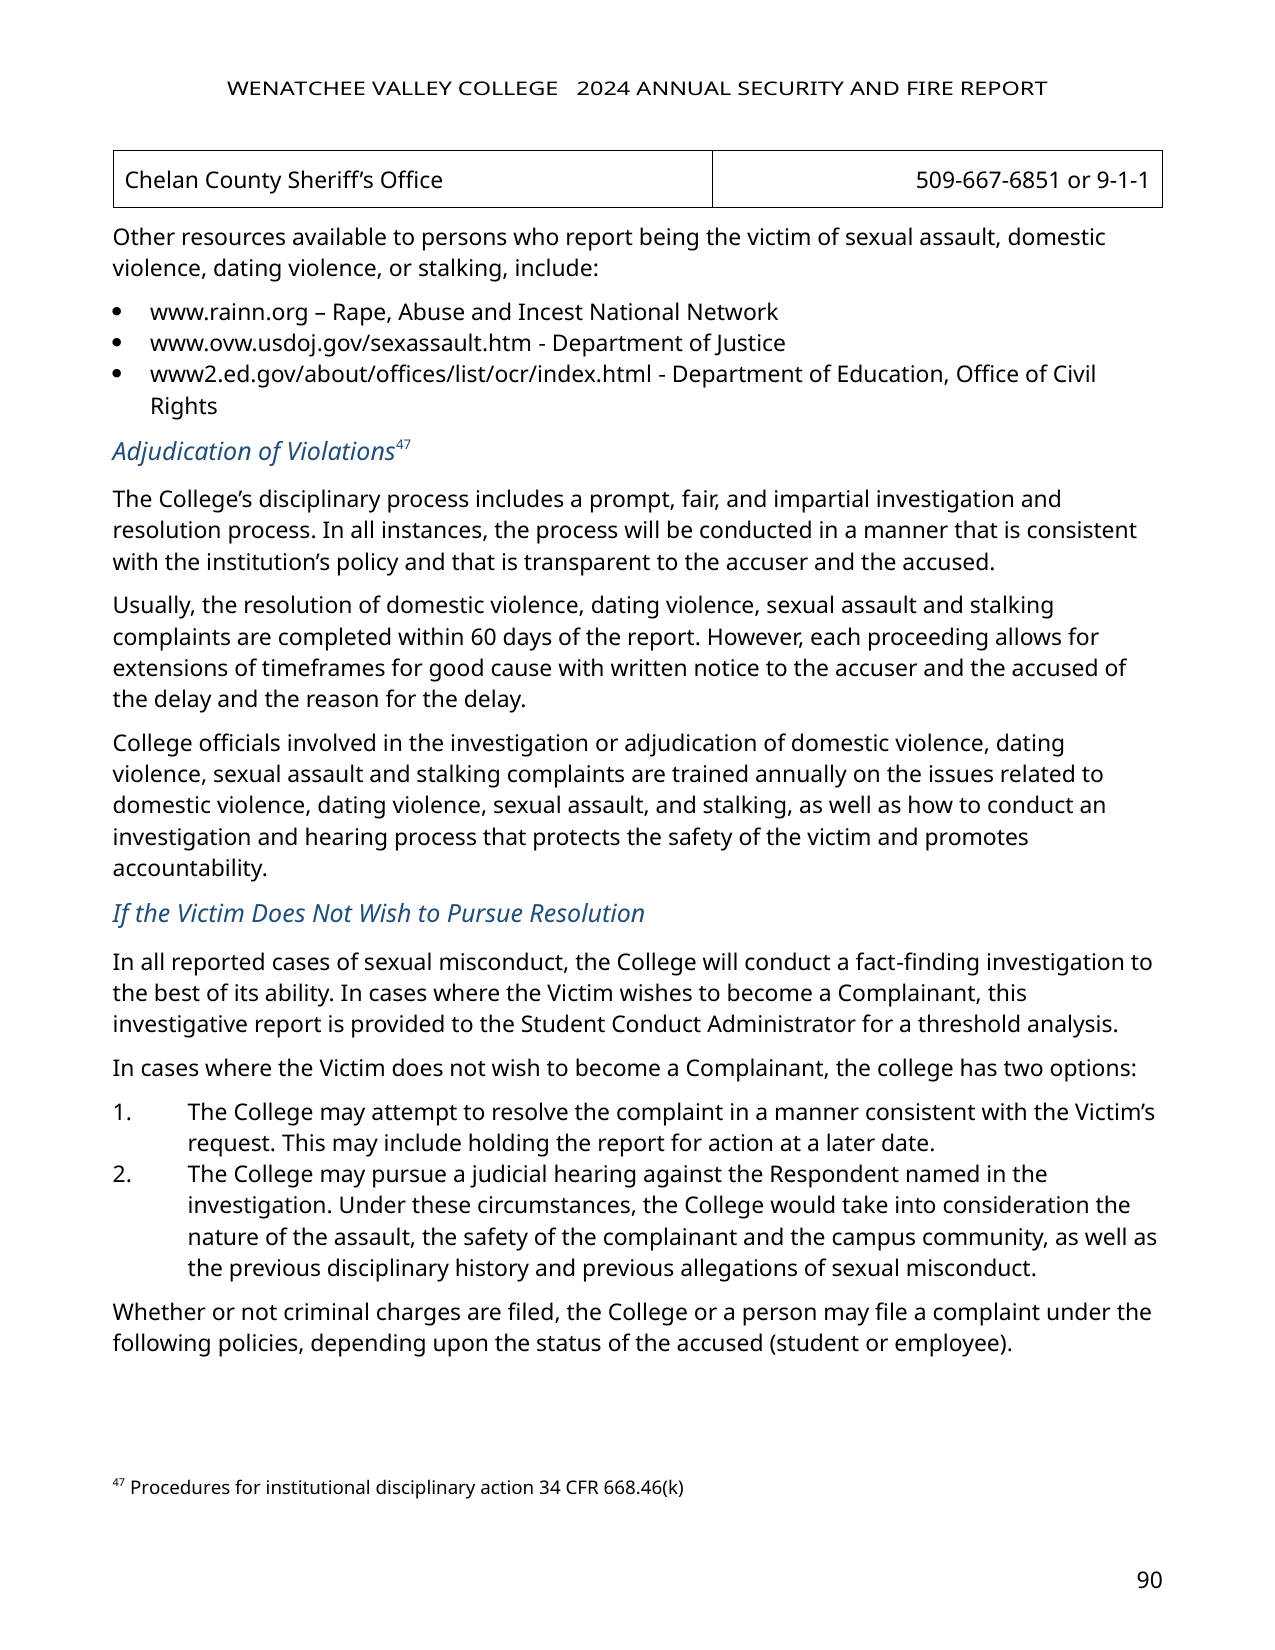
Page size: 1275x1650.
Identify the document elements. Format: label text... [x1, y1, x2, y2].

text Usually, the resolution of domestic violence, dating violence, sexual assault and stalking complaints are completed within 60 days of the report. However, each proceeding allows for extensions of timeframes for good cause with written notice to the accuser and the accused of the delay and the reason for the delay. [112, 589, 1162, 714]
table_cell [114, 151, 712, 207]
text College officials involved in the investigation or adjudication of domestic violence, dating violence, sexual assault and stalking complaints are trained annually on the issues related to domestic violence, dating violence, sexual assault, and stalking, as well as how to conduct an investigation and hearing process that protects the safety of the victim and promotes accountability. [112, 727, 1162, 883]
subtitle Adjudication of Violations [112, 433, 1162, 467]
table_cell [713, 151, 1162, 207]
text The College’s disciplinary process includes a prompt, fair, and impartial investigation and resolution process. In all instances, the process will be conducted in a manner that is consistent with the institution’s policy and that is transparent to the accuser and the accused. [112, 483, 1162, 577]
list The College may attempt to resolve the complaint in a manner consistent with the Victim’s request. This may include holding the report for action at a later date. [112, 1096, 1162, 1158]
list www2.ed.gov/about/offices/list/ocr/index.html ‐ Department of Education, Office of Civil Rights [112, 358, 1162, 421]
list www.rainn.org – Rape, Abuse and Incest National Network [112, 296, 1162, 327]
text In all reported cases of sexual misconduct, the College will conduct a fact‐finding investigation to the best of its ability. In cases where the Victim wishes to become a Complainant, this investigative report is provided to the Student Conduct Administrator for a threshold analysis. [112, 946, 1162, 1039]
subtitle If the Victim Does Not Wish to Pursue Resolution [112, 896, 1162, 930]
text In cases where the Victim does not wish to become a Complainant, the college has two options: [112, 1052, 1162, 1083]
list The College may pursue a judicial hearing against the Respondent named in the investigation. Under these circumstances, the College would take into consideration the nature of the assault, the safety of the complainant and the campus community, as well as the previous disciplinary history and previous allegations of sexual misconduct. [112, 1158, 1162, 1283]
text Whether or not criminal charges are filed, the College or a person may file a complaint under the following policies, depending upon the status of the accused (student or employee). [112, 1296, 1162, 1358]
text Other resources available to persons who report being the victim of sexual assault, domestic violence, dating violence, or stalking, include: [112, 221, 1162, 283]
list www.ovw.usdoj.gov/sexassault.htm ‐ Department of Justice [112, 327, 1162, 358]
